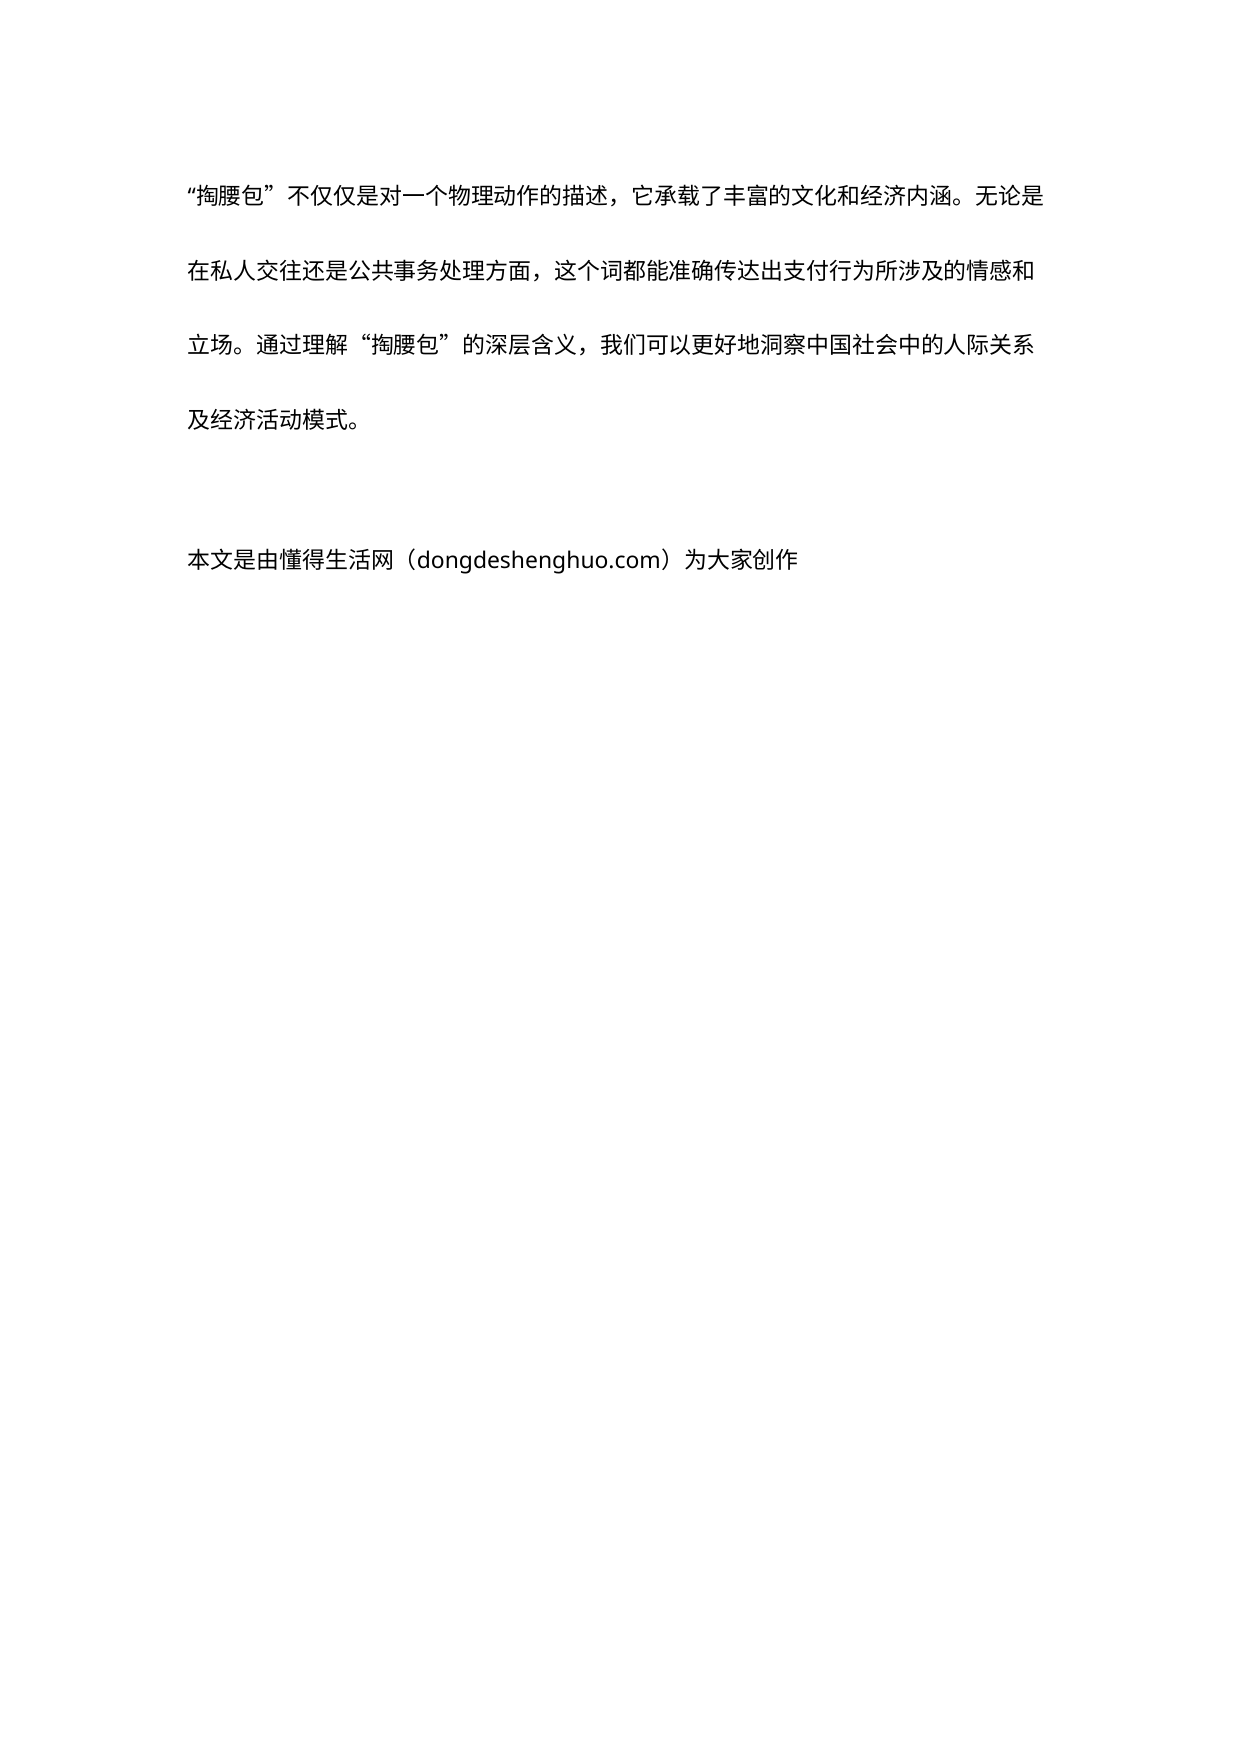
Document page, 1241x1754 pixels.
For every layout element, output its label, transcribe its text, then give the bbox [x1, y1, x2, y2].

text “掏腰包”不仅仅是对一个物理动作的描述，它承载了丰富的文化和经济内涵。无论是在私人交往还是公共事务处理方面，这个词都能准确传达出支付行为所涉及的情感和立场。通过理解“掏腰包”的深层含义，我们可以更好地洞察中国社会中的人际关系及经济活动模式。 [187, 162, 1053, 451]
text 本文是由懂得生活网（dongdeshenghuo.com）为大家创作 [187, 526, 1053, 591]
